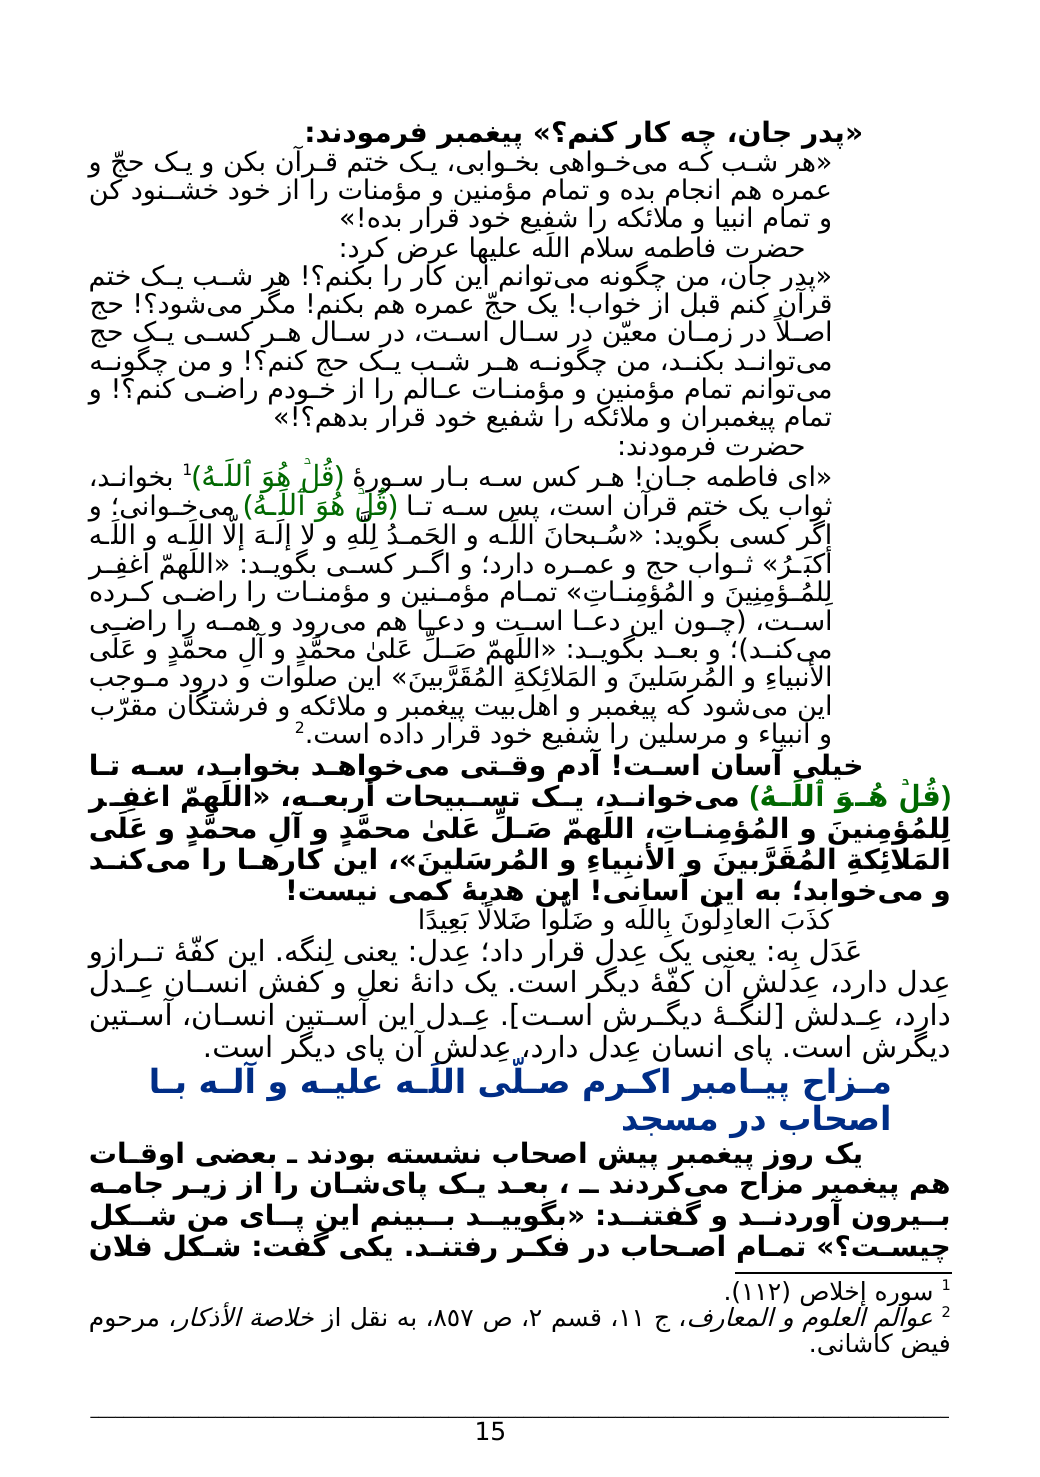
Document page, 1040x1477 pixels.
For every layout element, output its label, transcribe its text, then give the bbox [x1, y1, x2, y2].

text «ای فاطمه جان! هر کس سه بار سورۀ ﴿قُلۡ هُوَ ٱللَهُ﴾ بخواند، ثواب یک ختم قرآن است، پس سه تا ﴿قُلۡ هُوَ ٱللَهُ﴾ می‌خوانی؛ و اگر کسی بگوید: «سُبحانَ اللَه و الحَمدُ لِلَّهِ و لا إلَهَ إلّا اللَه و اللَه أکبَرُ» ثواب حج و عمره دارد؛ و اگر کسی بگوید: «اللَهمّ اغفِر لِلمُؤمِنِینَ و المُؤمِناتِ» تمام مؤمنین و مؤمنات را راضی کرده است، (چون این دعا است و دعا هم می‌رود و همه را راضی می‌کند)؛ و بعد بگوید: «اللَهمّ صَلِّ عَلیٰ محمَّدٍ و آلِ محمَّدٍ و عَلَی الأنبیاءِ و المُرسَلینَ و المَلائِکةِ المُقَرَّبینَ» این صلوات و درود موجب این می‌شود که پیغمبر و اهل‌بیت پیغمبر و ملائکه و فرشتگان مقرّب و انبیاء و مرسلین را شفیع خود قرار داده است. [89, 462, 833, 750]
text حضرت فاطمه سلام اللَه علیها عرض کرد: [89, 234, 833, 263]
text «پدر جان، چه کار کنم؟» پیغمبر فرمودند: [89, 118, 951, 149]
text کذَبَ العادِلُونَ بِاللَه و ضَلُّوا ضَلالًا بَعِیدًا [89, 907, 833, 935]
text عَدَل بِه: یعنی یک عِدل قرار داد؛ عِدل: یعنی لِنگه. این کفّۀ ترازو عِدل دارد، عِدلش آن کفّۀ دیگر است. یک دانۀ نعل و کفش انسان عِدل دارد، عِدلش [لنگۀ دیگرش است]. عِدل این آستین انسان، آستین دیگرش است. پای انسان عِدل دارد، عِدلش آن پای دیگر است. [89, 935, 951, 1064]
text «پدر جان، من چگونه می‌توانم این کار را بکنم؟! هر شب یک ختم قرآن کنم قبل از خواب! یک حجّ عمره هم بکنم! مگر می‌شود؟! حج اصلاً در زمان معیّن در سال است، در سال هر کسی یک حج می‌تواند بکند، من چگونه هر شب یک حج کنم؟! و من چگونه می‌توانم تمام مؤمنین و مؤمنات عالم را از خودم راضی کنم؟! و تمام پیغمبران و ملائکه را شفیع خود قرار بدهم؟!» [89, 263, 833, 433]
subtitle مزاح پیامبر اکرم صلّی اللَه علیه و آله با اصحاب در مسجد [148, 1064, 892, 1138]
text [89, 1138, 951, 1263]
text خیلی آسان است! آدم وقتی می‌خواهد بخوابد، سه تا ﴿قُلۡ هُوَ ٱللَهُ﴾ می‌خواند، یک تسبیحات أربعه، «اللَهمّ اغفِر لِلمُؤمِنینَ و المُؤمِناتِ، اللَهمّ صَلِّ عَلیٰ محمَّدٍ و آلِ محمَّدٍ و عَلَی المَلائِکةِ المُقَرَّبینَ و الأنبِیاءِ و المُرسَلینَ»، این کارها را می‌کند و می‌خوابد؛ به این آسانی! این هدیۀ کمی نیست! [89, 750, 951, 907]
text «هر شب که می‌خواهی بخوابی، یک ختم قرآن بکن و یک حجّ و عمره هم انجام بده و تمام مؤمنین و مؤمنات را از خود خشنود کن و تمام انبیا و ملائکه را شفیع خود قرار بده!» [89, 149, 833, 234]
text حضرت فرمودند: [89, 433, 833, 462]
